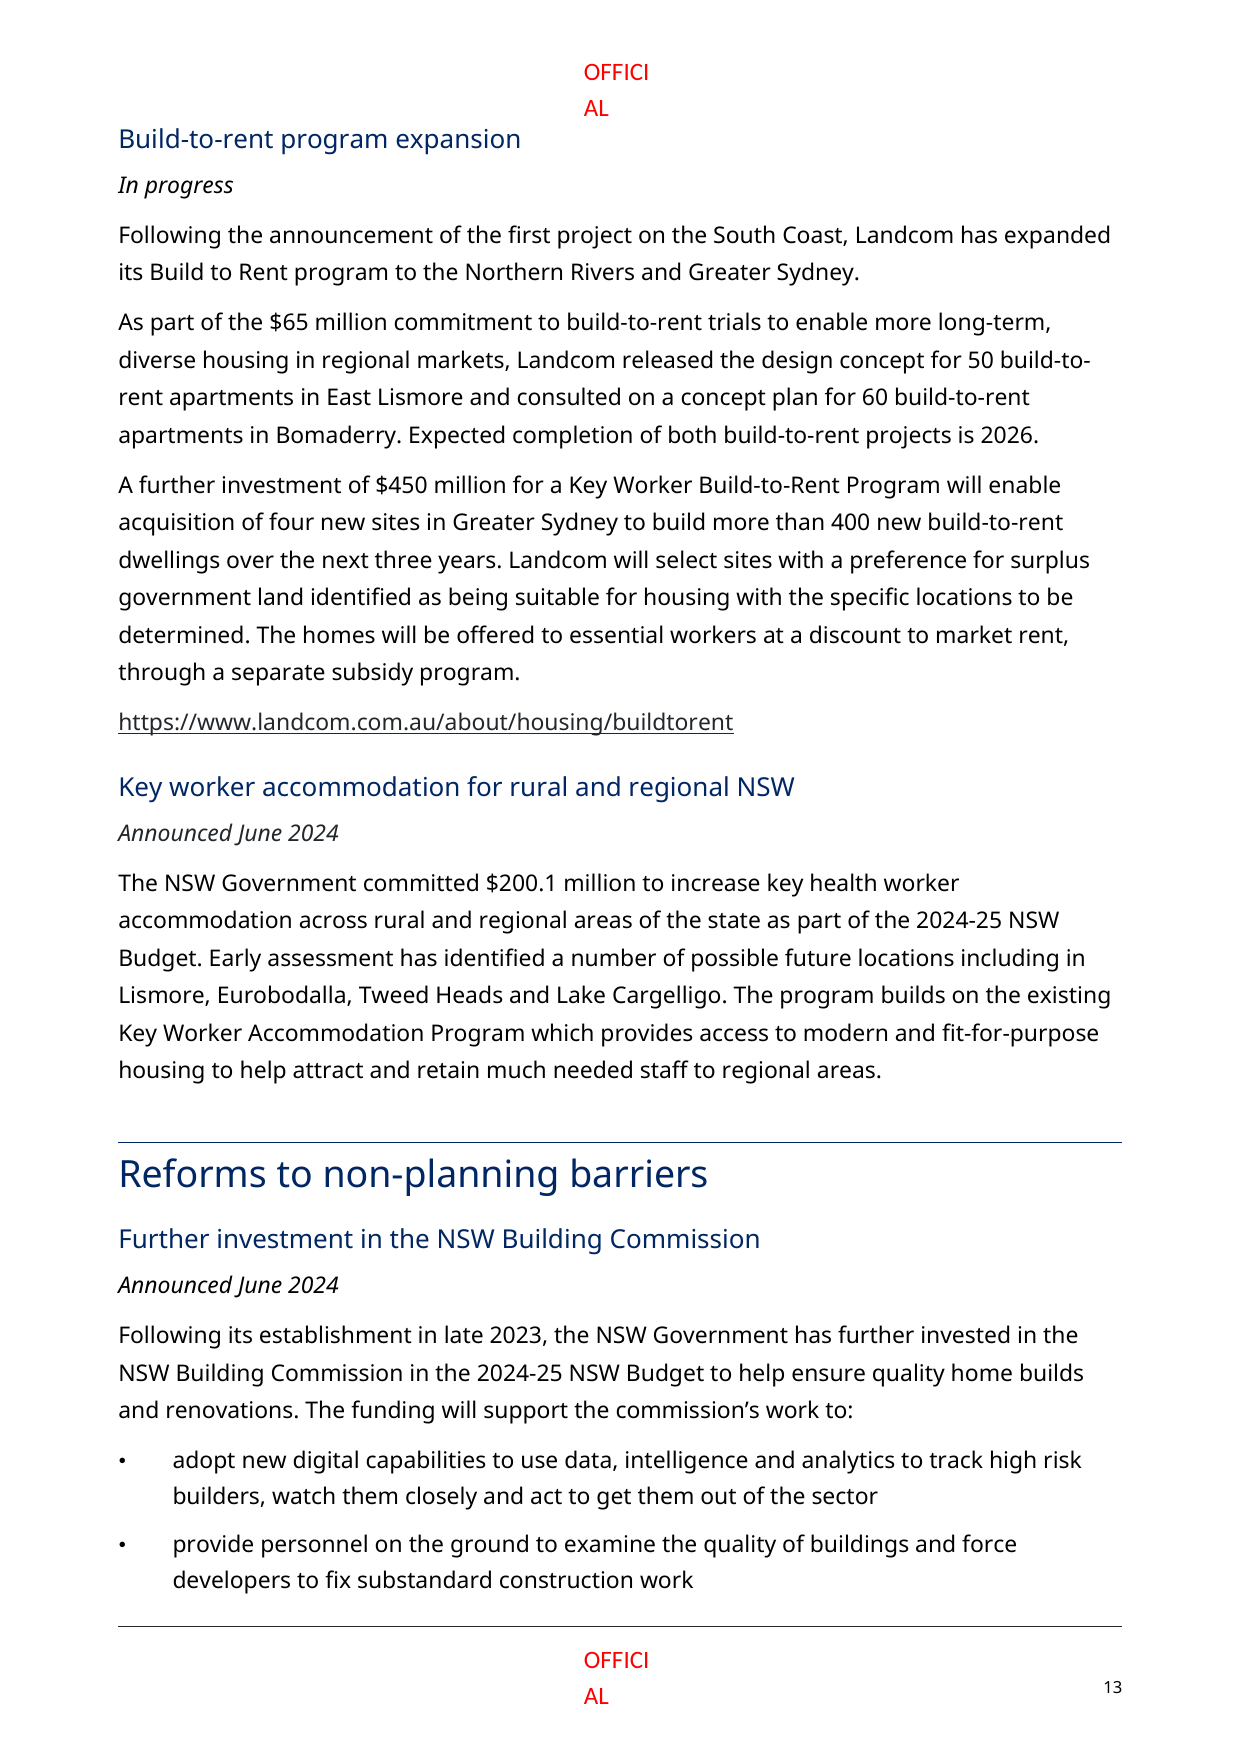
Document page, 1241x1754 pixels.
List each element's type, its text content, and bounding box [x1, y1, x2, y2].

text Following its establishment in late 2023, the NSW Government has further invested in the NSW Building Commission in the 2024-25 NSW Budget to help ensure quality home builds and renovations. The funding will support the commission’s work to: [118, 1319, 1122, 1425]
text Following the announcement of the first project on the South Coast, Landcom has expanded its Build to Rent program to the Northern Rivers and Greater Sydney. [118, 218, 1122, 287]
text A further investment of $450 million for a Key Worker Build-to-Rent Program will enable acquisition of four new sites in Greater Sydney to build more than 400 new build-to-rent dwellings over the next three years. Landcom will select sites with a preference for surplus government land identified as being suitable for housing with the specific locations to be determined. The homes will be offered to essential workers at a discount to market rent, through a separate subsidy program. [118, 468, 1122, 687]
text The NSW Government committed $200.1 million to increase key health worker accommodation across rural and regional areas of the state as part of the 2024-25 NSW Budget. Early assessment has identified a number of possible future locations including in Lismore, Eurobodalla, Tweed Heads and Lake Cargelligo. The program builds on the existing Key Worker Accommodation Program which provides access to modern and fit-for-purpose housing to help attract and retain much needed staff to regional areas. [118, 867, 1122, 1085]
text As part of the $65 million commitment to build-to-rent trials to enable more long-term, diverse housing in regional markets, Landcom released the design concept for 50 build-to-rent apartments in East Lismore and consulted on a concept plan for 60 build-to-rent apartments in Bomaderry. Expected completion of both build-to-rent projects is 2026. [118, 306, 1122, 450]
subtitle Key worker accommodation for rural and regional NSW [118, 768, 1122, 804]
subtitle Further investment in the NSW Building Commission [118, 1221, 1122, 1256]
text provide personnel on the ground to examine the quality of buildings and force developers to fix substandard construction work [118, 1528, 1122, 1596]
text In progress [118, 168, 1122, 200]
text https://www.landcom.com.au/about/housing/buildtorent [118, 706, 1122, 737]
subtitle Reforms to non-planning barriers [118, 1143, 1122, 1196]
text Announced June 2024 [118, 817, 1122, 848]
text Announced June 2024 [118, 1269, 1122, 1300]
text adopt new digital capabilities to use data, intelligence and analytics to track high risk builders, watch them closely and act to get them out of the sector [118, 1444, 1122, 1511]
subtitle Build-to-rent program expansion [118, 121, 1122, 156]
